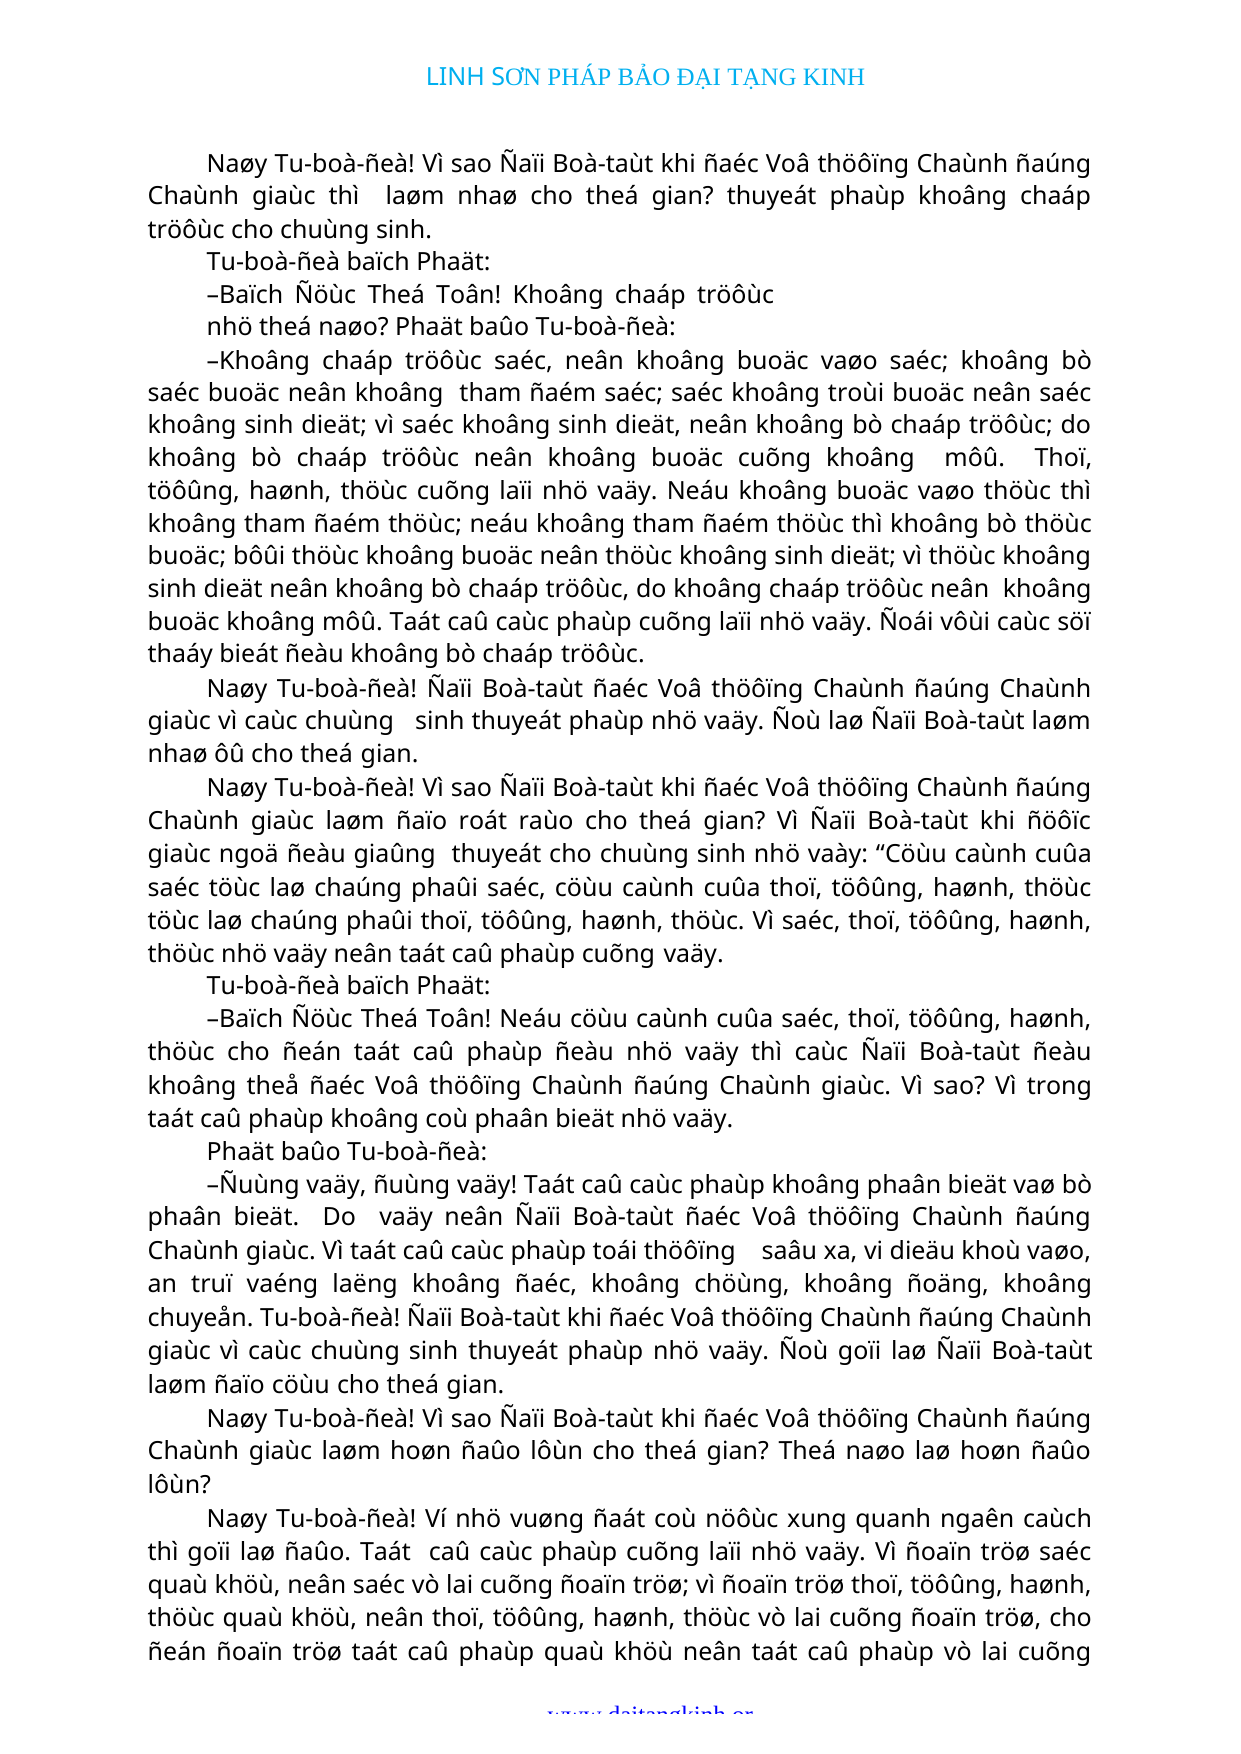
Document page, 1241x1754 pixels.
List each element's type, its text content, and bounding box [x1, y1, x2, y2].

text –Khoâng chaáp tröôùc saéc, neân khoâng buoäc vaøo saéc; khoâng bò saéc buoäc neân khoâng tham ñaém saéc; saéc khoâng troùi buoäc neân saéc khoâng sinh dieät; vì saéc khoâng sinh dieät, neân khoâng bò chaáp tröôùc; do khoâng bò chaáp tröôùc neân khoâng buoäc cuõng khoâng môû. Thoï, töôûng, haønh, thöùc cuõng laïi nhö vaäy. Neáu khoâng buoäc vaøo thöùc thì khoâng tham ñaém thöùc; neáu khoâng tham ñaém thöùc thì khoâng bò thöùc buoäc; bôûi thöùc khoâng buoäc neân thöùc khoâng sinh dieät; vì thöùc khoâng sinh dieät neân khoâng bò chaáp tröôùc, do khoâng chaáp tröôùc neân khoâng buoäc khoâng môû. Taát caû caùc phaùp cuõng laïi nhö vaäy. Ñoái vôùi caùc söï thaáy bieát ñeàu khoâng bò chaáp tröôùc. [147, 343, 1093, 670]
text Phaät baûo Tu-boà-ñeà: [206, 1135, 1105, 1166]
text Naøy Tu-boà-ñeà! Vì sao Ñaïi Boà-taùt khi ñaéc Voâ thöôïng Chaùnh ñaúng Chaùnh giaùc laøm ñaïo roát raùo cho theá gian? Vì Ñaïi Boà-taùt khi ñöôïc giaùc ngoä ñeàu giaûng thuyeát cho chuùng sinh nhö vaày: “Cöùu caùnh cuûa saéc töùc laø chaúng phaûi saéc, cöùu caùnh cuûa thoï, töôûng, haønh, thöùc töùc laø chaúng phaûi thoï, töôûng, haønh, thöùc. Vì saéc, thoï, töôûng, haønh, thöùc nhö vaäy neân taát caû phaùp cuõng vaäy. [147, 769, 1093, 970]
text –Ñuùng vaäy, ñuùng vaäy! Taát caû caùc phaùp khoâng phaân bieät vaø bò phaân bieät. Do vaäy neân Ñaïi Boà-taùt ñaéc Voâ thöôïng Chaùnh ñaúng Chaùnh giaùc. Vì taát caû caùc phaùp toái thöôïng saâu xa, vi dieäu khoù vaøo, an truï vaéng laëng khoâng ñaéc, khoâng chöùng, khoâng ñoäng, khoâng chuyeån. Tu-boà-ñeà! Ñaïi Boà-taùt khi ñaéc Voâ thöôïng Chaùnh ñaúng Chaùnh giaùc vì caùc chuùng sinh thuyeát phaùp nhö vaäy. Ñoù goïi laø Ñaïi Boà-taùt laøm ñaïo cöùu cho theá gian. [147, 1166, 1093, 1400]
text Tu-boà-ñeà baïch Phaät: [206, 970, 1105, 1001]
text Tu-boà-ñeà baïch Phaät: [206, 246, 1105, 277]
text –Baïch Ñöùc Theá Toân! Neáu cöùu caùnh cuûa saéc, thoï, töôûng, haønh, thöùc cho ñeán taát caû phaùp ñeàu nhö vaäy thì caùc Ñaïi Boà-taùt ñeàu khoâng theå ñaéc Voâ thöôïng Chaùnh ñaúng Chaùnh giaùc. Vì sao? Vì trong taát caû phaùp khoâng coù phaân bieät nhö vaäy. [147, 1001, 1093, 1135]
text –Baïch Ñöùc Theá Toân! Khoâng chaáp tröôùc nhö theá naøo? Phaät baûo Tu-boà-ñeà: [206, 277, 774, 343]
text Naøy Tu-boà-ñeà! Ñaïi Boà-taùt ñaéc Voâ thöôïng Chaùnh ñaúng Chaùnh giaùc vì caùc chuùng sinh thuyeát phaùp nhö vaäy. Ñoù laø Ñaïi Boà-taùt laøm nhaø ôû cho theá gian. [147, 671, 1093, 769]
text Naøy Tu-boà-ñeà! Vì sao Ñaïi Boà-taùt khi ñaéc Voâ thöôïng Chaùnh ñaúng Chaùnh giaùc laøm hoøn ñaûo lôùn cho theá gian? Theá naøo laø hoøn ñaûo lôùn? [147, 1400, 1092, 1501]
text Naøy Tu-boà-ñeà! Vì sao Ñaïi Boà-taùt khi ñaéc Voâ thöôïng Chaùnh ñaúng Chaùnh giaùc thì laøm nhaø cho theá gian? thuyeát phaùp khoâng chaáp tröôùc cho chuùng sinh. [147, 145, 1093, 246]
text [147, 1501, 1093, 1668]
